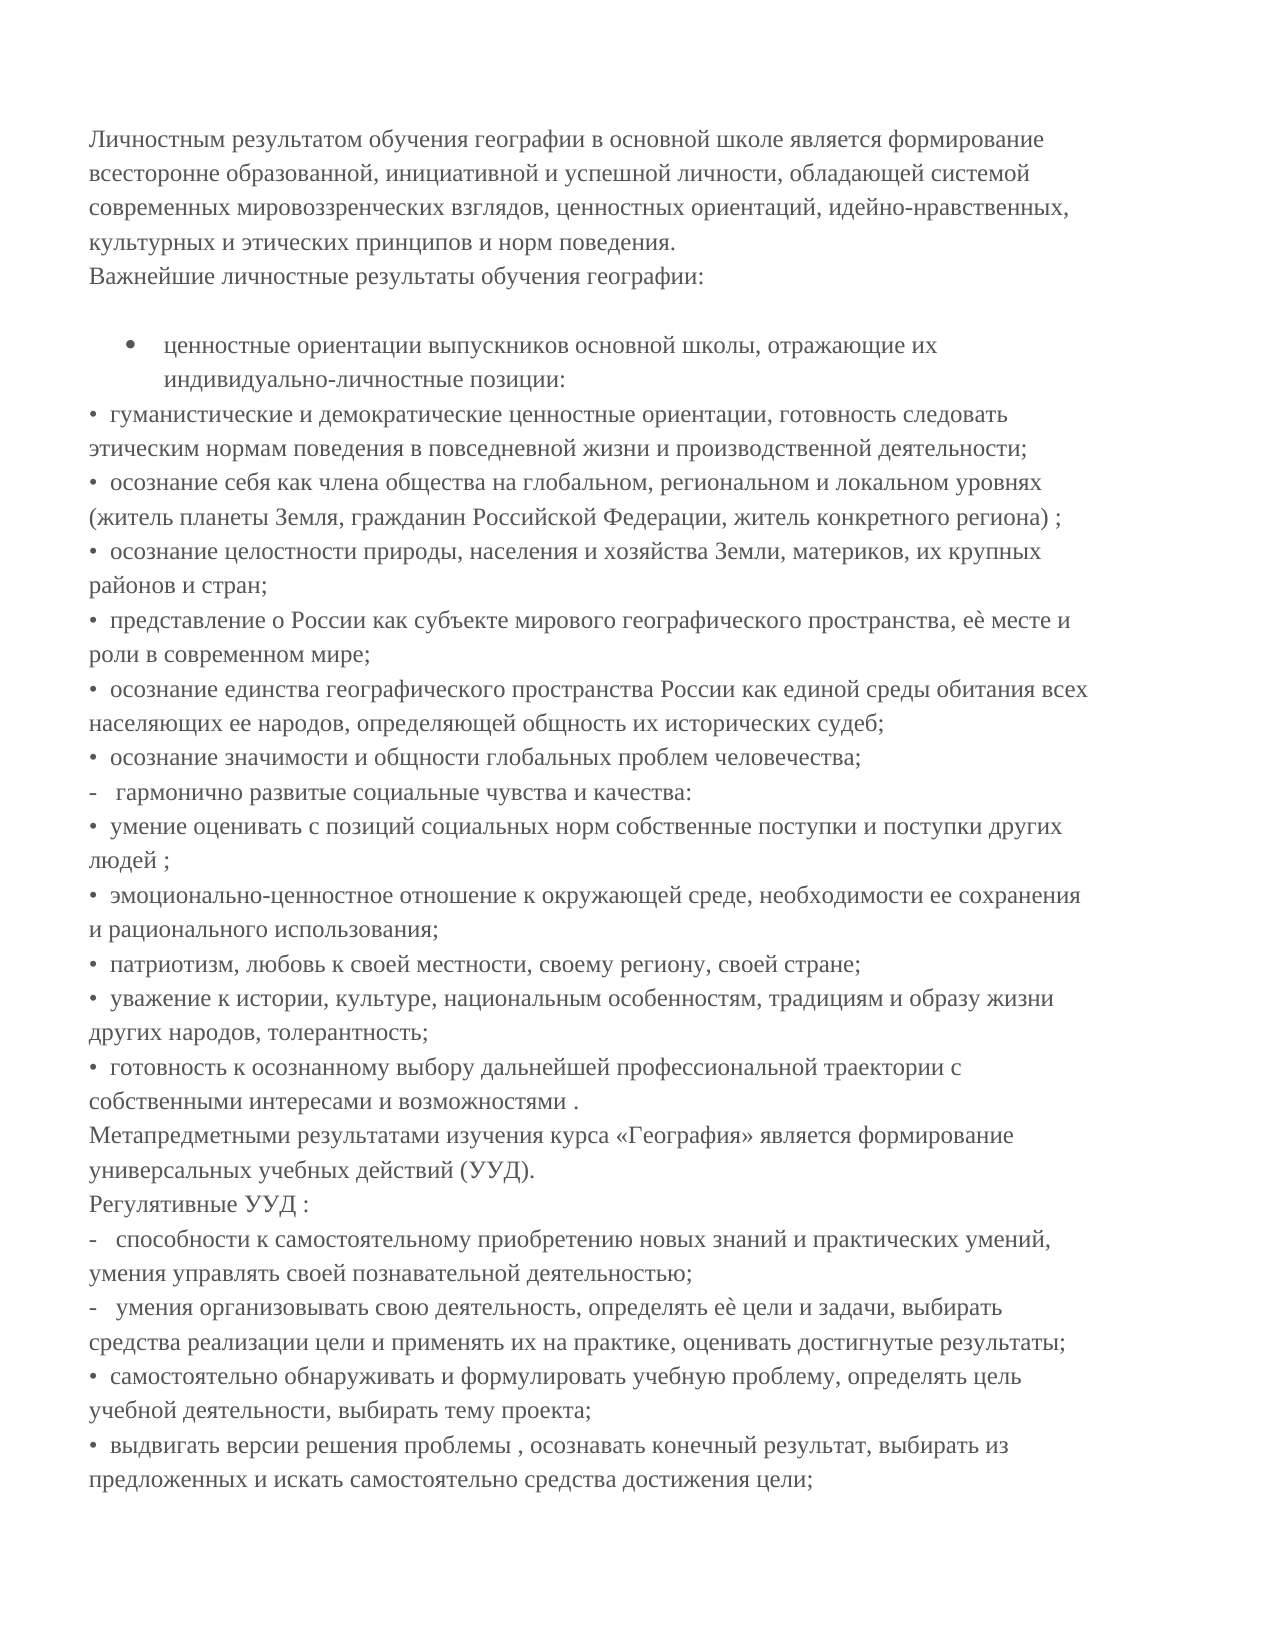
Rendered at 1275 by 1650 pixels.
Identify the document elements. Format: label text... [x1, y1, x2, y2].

text • выдвигать версии решения проблемы , осознавать конечный результат, выбирать из предложенных и искать самостоятельно средства достижения цели; [88, 1424, 1098, 1493]
text • уважение к истории, культуре, национальным особенностям, традициям и образу жизни других народов, толерантность; [88, 977, 1098, 1046]
text - гармонично развитые социальные чувства и качества: [88, 771, 1098, 806]
list ценностные ориентации выпускников основной школы, отражающие их индивидуально-личностные позиции: [126, 324, 1098, 393]
text • эмоционально-ценностное отношение к окружающей среде, необходимости ее сохранения и рационального использования; [88, 874, 1098, 943]
text Личностным результатом обучения географии в основной школе является формирование всесторонне образованной, инициативной и успешной личности, обладающей системой современных мировоззренческих взглядов, ценностных ориентаций, идейно-нравственных, культурных и этических принципов и норм поведения. [88, 118, 1098, 256]
text • самостоятельно обнаруживать и формулировать учебную проблему, определять цель учебной деятельности, выбирать тему проекта; [88, 1356, 1098, 1424]
text - способности к самостоятельному приобретению новых знаний и практических умений, [88, 1218, 1098, 1252]
text • осознание себя как члена общества на глобальном, региональном и локальном уровнях (житель планеты Земля, гражданин Российской Федерации, житель конкретного региона) ; [88, 462, 1098, 531]
text • умение оценивать с позиций социальных норм собственные поступки и поступки других людей ; [88, 806, 1098, 874]
text Метапредметными результатами изучения курса «География» является формирование универсальных учебных действий (УУД). [88, 1115, 1098, 1184]
text • представление о России как субъекте мирового географического пространства, еѐ месте и роли в современном мире; [88, 599, 1098, 668]
text • осознание целостности природы, населения и хозяйства Земли, материков, их крупных районов и стран; [88, 531, 1098, 599]
text • осознание единства географического пространства России как единой среды обитания всех населяющих ее народов, определяющей общность их исторических судеб; [88, 668, 1098, 737]
text - умения организовывать свою деятельность, определять еѐ цели и задачи, выбирать средства реализации цели и применять их на практике, оценивать достигнутые результаты; [88, 1287, 1098, 1356]
text • патриотизм, любовь к своей местности, своему региону, своей стране; [88, 943, 1098, 977]
text Важнейшие личностные результаты обучения географии: [88, 256, 1098, 290]
text умения управлять своей познавательной деятельностью; [88, 1252, 1098, 1287]
text • готовность к осознанному выбору дальнейшей профессиональной траектории с собственными интересами и возможностями . [88, 1046, 1098, 1115]
text • гуманистические и демократические ценностные ориентации, готовность следовать этическим нормам поведения в повседневной жизни и производственной деятельности; [88, 393, 1098, 462]
text Регулятивные УУД : [88, 1184, 1098, 1218]
text • осознание значимости и общности глобальных проблем человечества; [88, 737, 1098, 771]
